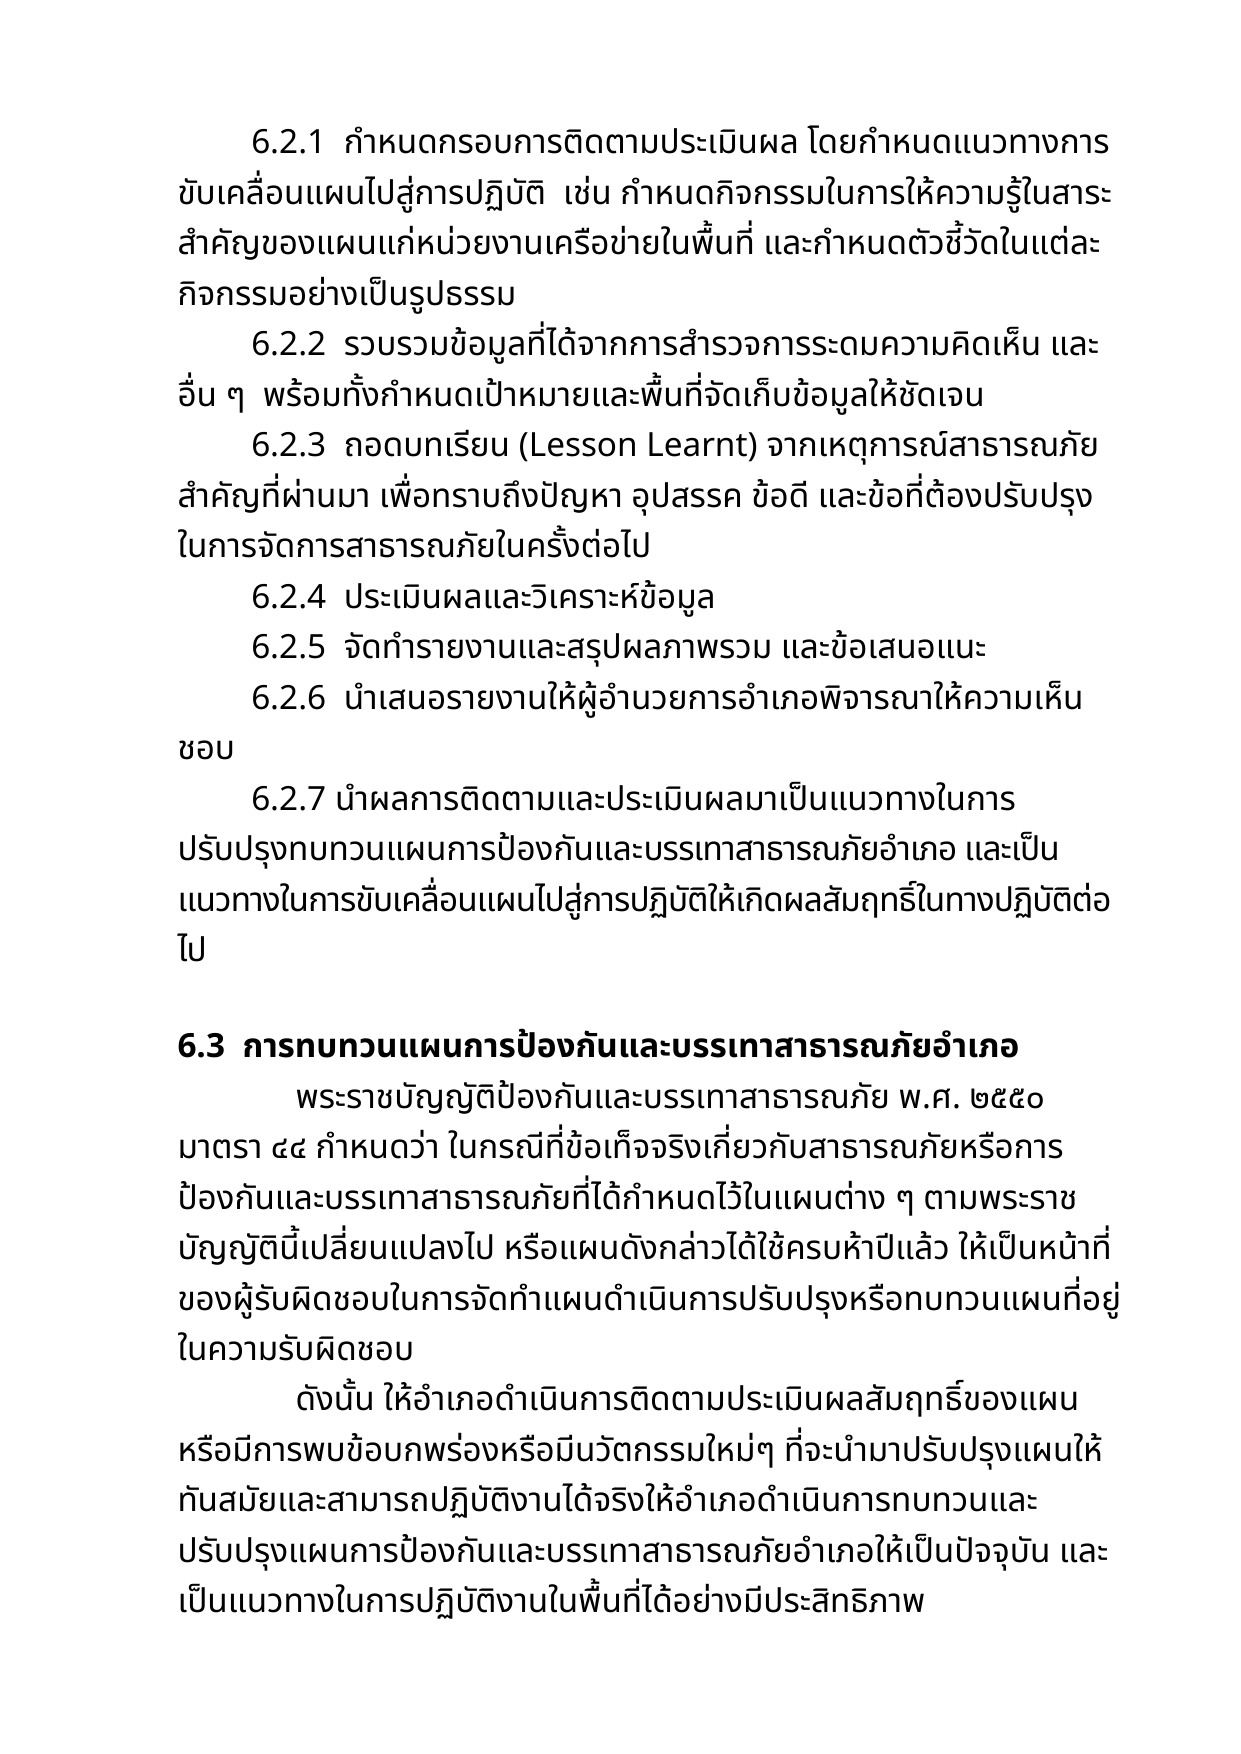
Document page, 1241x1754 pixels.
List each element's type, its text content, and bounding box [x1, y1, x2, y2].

text ดังนั้น ให้อำเภอดำเนินการติดตามประเมินผลสัมฤทธิ์ของแผนหรือมีการพบข้อบกพร่องหรือมีนวัตกรรมใหม่ๆ ที่จะนำมาปรับปรุงแผนให้ทันสมัยและสามารถปฏิบัติงานได้จริงให้อำเภอดำเนินการทบทวนและปรับปรุงแผนการป้องกันและบรรเทาสาธารณภัยอำเภอให้เป็นปัจจุบัน และเป็นแนวทางในการปฏิบัติงานในพื้นที่ได้อย่างมีประสิทธิภาพ [177, 1375, 1122, 1627]
text 6.2.1 กำหนดกรอบการติดตามประเมินผล โดยกำหนดแนวทางการขับเคลื่อนแผนไปสู่การปฏิบัติ เช่น กำหนดกิจกรรมในการให้ความรู้ในสาระสำคัญของแผนแก่หน่วยงานเครือข่ายในพื้นที่ และกำหนดตัวชี้วัดในแต่ละกิจกรรมอย่างเป็นรูปธรรม [177, 118, 1122, 320]
text 6.2.4 ประเมินผลและวิเคราะห์ข้อมูล [177, 572, 1122, 623]
text 6.2.7 นำผลการติดตามและประเมินผลมาเป็นแนวทางในการปรับปรุงทบทวนแผนการป้องกันและบรรเทาสาธารณภัยอำเภอ และเป็นแนวทางในการขับเคลื่อนแผนไปสู่การปฏิบัติให้เกิดผลสัมฤทธิ์ในทางปฏิบัติต่อไป [177, 775, 1122, 977]
text 6.2.6 นำเสนอรายงานให้ผู้อำนวยการอำเภอพิจารณาให้ความเห็นชอบ [177, 674, 1122, 775]
text พระราชบัญญัติป้องกันและบรรเทาสาธารณภัย พ.ศ. ๒๕๕๐ มาตรา ๔๔ กำหนดว่า ในกรณีที่ข้อเท็จจริงเกี่ยวกับสาธารณภัยหรือการป้องกันและบรรเทาสาธารณภัยที่ได้กำหนดไว้ในแผนต่าง ๆ ตามพระราชบัญญัตินี้เปลี่ยนแปลงไป หรือแผนดังกล่าวได้ใช้ครบห้าปีแล้ว ให้เป็นหน้าที่ของผู้รับผิดชอบในการจัดทำแผนดำเนินการปรับปรุงหรือทบทวนแผนที่อยู่ในความรับผิดชอบ [177, 1073, 1122, 1375]
text 6.2.3 ถอดบทเรียน (Lesson Learnt) จากเหตุการณ์สาธารณภัยสำคัญที่ผ่านมา เพื่อทราบถึงปัญหา อุปสรรค ข้อดี และข้อที่ต้องปรับปรุงในการจัดการสาธารณภัยในครั้งต่อไป [177, 421, 1122, 572]
text 6.3 การทบทวนแผนการป้องกันและบรรเทาสาธารณภัยอำเภอ [177, 1022, 1122, 1073]
text 6.2.5 จัดทำรายงานและสรุปผลภาพรวม และข้อเสนอแนะ [177, 623, 1122, 674]
text 6.2.2 รวบรวมข้อมูลที่ได้จากการสำรวจการระดมความคิดเห็น และอื่น ๆ พร้อมทั้งกำหนดเป้าหมายและพื้นที่จัดเก็บข้อมูลให้ชัดเจน [177, 320, 1122, 421]
